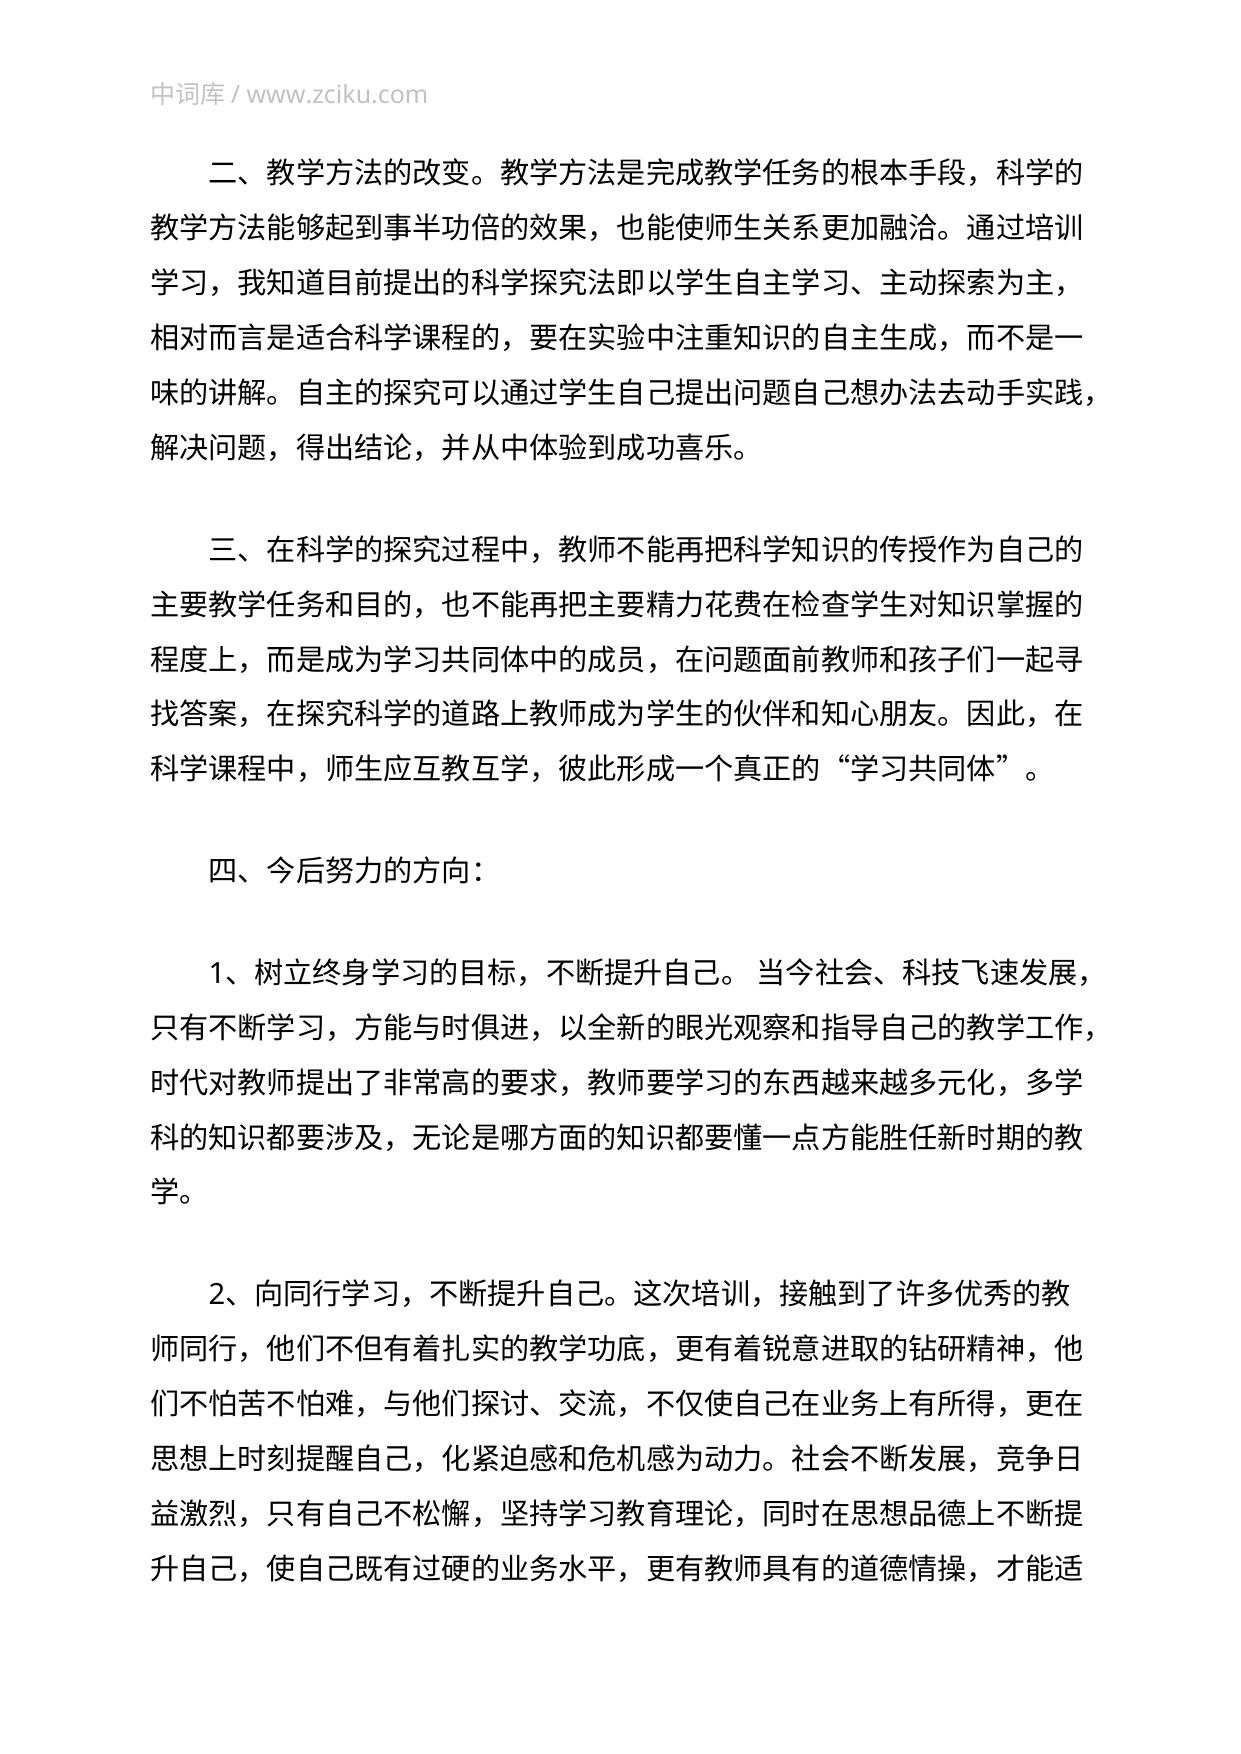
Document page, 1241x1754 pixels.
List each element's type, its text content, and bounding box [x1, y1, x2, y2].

text 1、树立终身学习的目标，不断提升自己。 当今社会、科技飞速发展，只有不断学习，方能与时俱进，以全新的眼光观察和指导自己的教学工作，时代对教师提出了非常高的要求，教师要学习的东西越来越多元化，多学科的知识都要涉及，无论是哪方面的知识都要懂一点方能胜任新时期的教学。 [150, 949, 1090, 1211]
text 四、今后努力的方向： [150, 848, 1090, 890]
text 三、在科学的探究过程中，教师不能再把科学知识的传授作为自己的主要教学任务和目的，也不能再把主要精力花费在检查学生对知识掌握的程度上，而是成为学习共同体中的成员，在问题面前教师和孩子们一起寻找答案，在探究科学的道路上教师成为学生的伙伴和知心朋友。因此，在科学课程中，师生应互教互学，彼此形成一个真正的“学习共同体”。 [150, 526, 1090, 788]
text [150, 1271, 1090, 1588]
text 二、教学方法的改变。教学方法是完成教学任务的根本手段，科学的教学方法能够起到事半功倍的效果，也能使师生关系更加融洽。通过培训学习，我知道目前提出的科学探究法即以学生自主学习、主动探索为主，相对而言是适合科学课程的，要在实验中注重知识的自主生成，而不是一味的讲解。自主的探究可以通过学生自己提出问题自己想办法去动手实践，解决问题，得出结论，并从中体验到成功喜乐。 [150, 150, 1090, 467]
